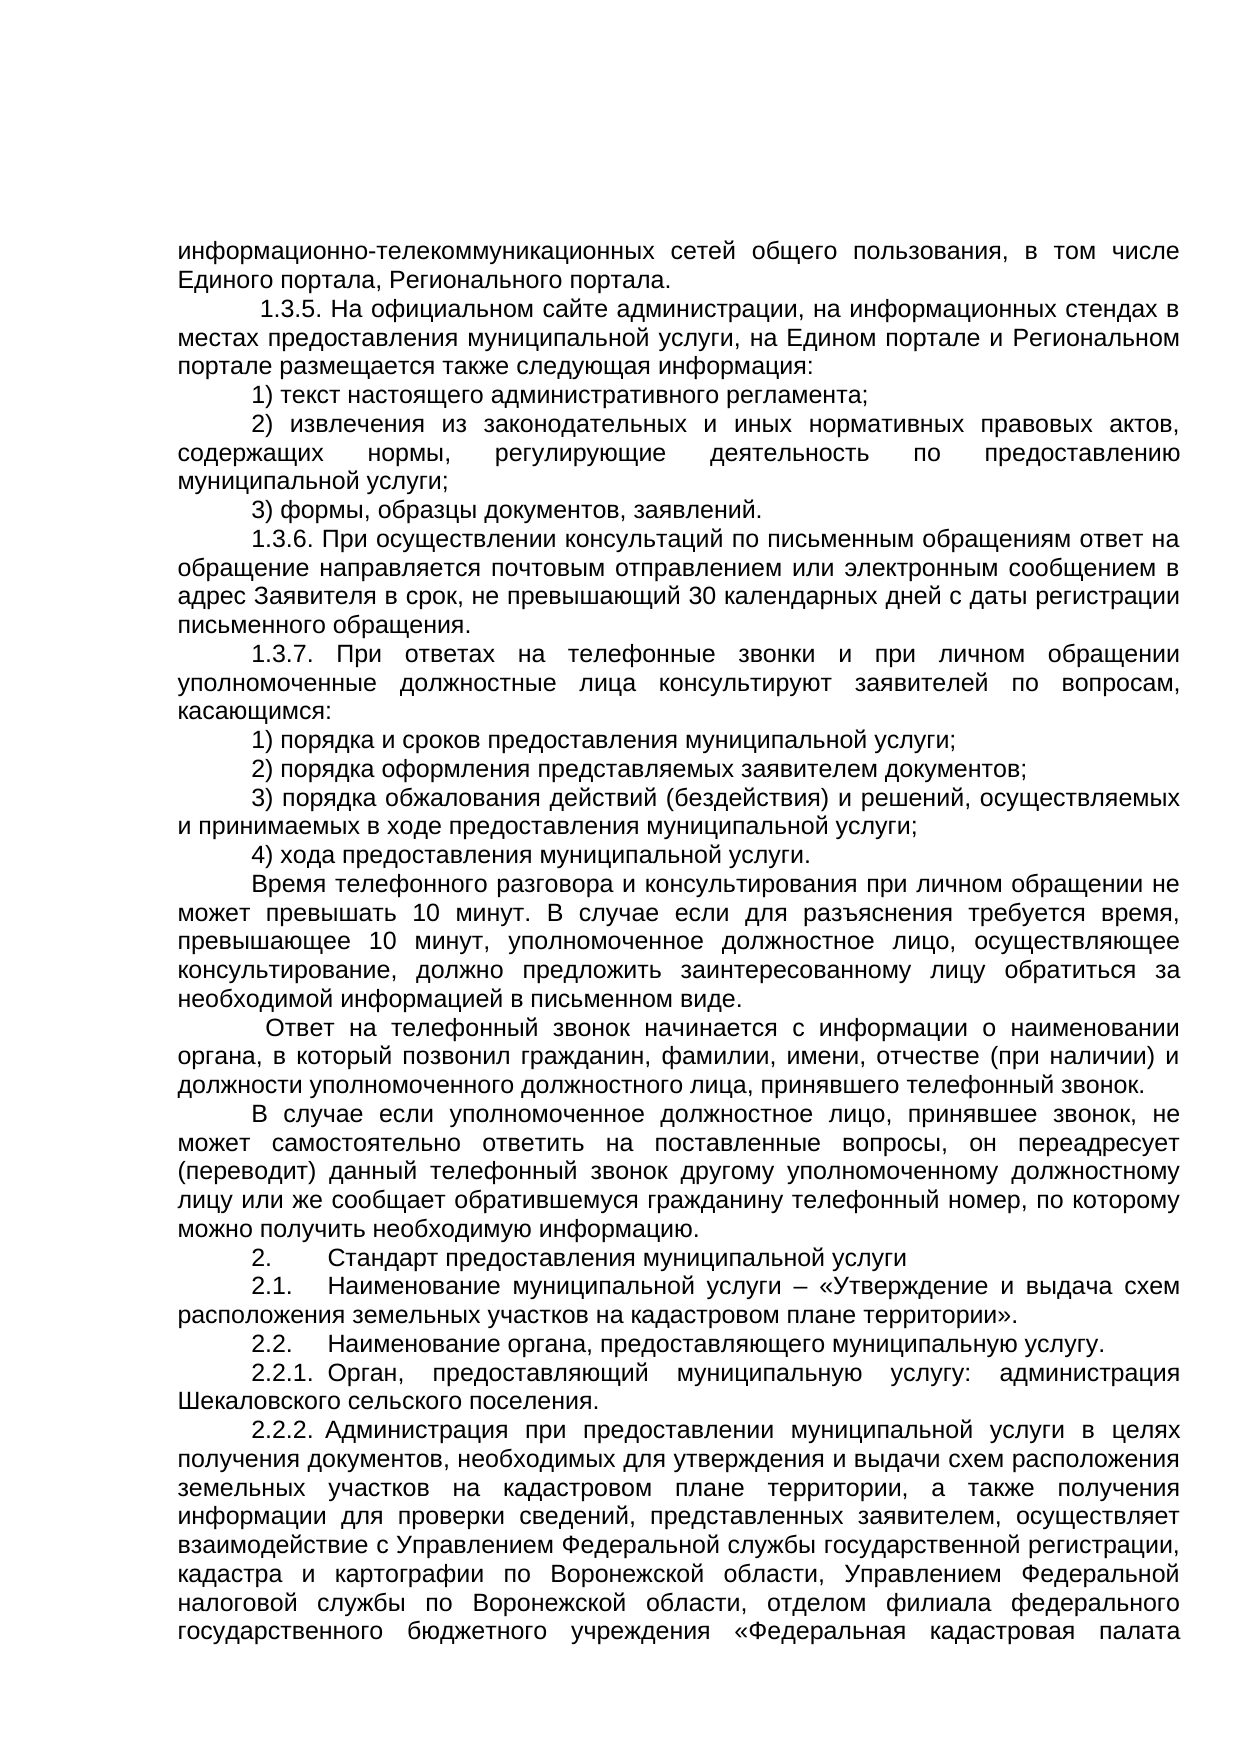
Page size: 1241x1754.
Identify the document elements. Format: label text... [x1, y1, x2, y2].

text 3) порядка обжалования действий (бездействия) и решений, осуществляемых и принимаемых в ходе предоставления муниципальной услуги; [177, 782, 1181, 840]
list Стандарт предоставления муниципальной услуги [177, 1242, 1181, 1271]
list Наименование муниципальной услуги – «Утверждение и выдача схем расположения земельных участков на кадастровом плане территории». [177, 1271, 1181, 1329]
text 1) порядка и сроков предоставления муниципальной услуги; [177, 725, 1181, 754]
text 1) текст настоящего административного регламента; [177, 380, 1181, 409]
text 1.3.5. На официальном сайте администрации, на информационных стендах в местах предоставления муниципальной услуги, на Едином портале и Региональном портале размещается также следующая информация: [177, 294, 1181, 380]
list Орган, предоставляющий муниципальную услугу: администрация Шекаловского сельского поселения. [177, 1357, 1181, 1415]
text Время телефонного разговора и консультирования при личном обращении не может превышать 10 минут. В случае если для разъяснения требуется время, превышающее 10 минут, уполномоченное должностное лицо, осуществляющее консультирование, должно предложить заинтересованному лицу обратиться за необходимой информацией в письменном виде. [177, 869, 1181, 1012]
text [177, 236, 1181, 294]
text 1.3.6. При осуществлении консультаций по письменным обращениям ответ на обращение направляется почтовым отправлением или электронным сообщением в адрес Заявителя в срок, не превышающий 30 календарных дней с даты регистрации письменного обращения. [177, 524, 1181, 639]
text 2) извлечения из законодательных и иных нормативных правовых актов, содержащих нормы, регулирующие деятельность по предоставлению муниципальной услуги; [177, 409, 1181, 495]
text 3) формы, образцы документов, заявлений. [177, 495, 1181, 524]
text 1.3.7. При ответах на телефонные звонки и при личном обращении уполномоченные должностные лица консультируют заявителей по вопросам, касающимся: [177, 639, 1181, 725]
text 2) порядка оформления представляемых заявителем документов; [177, 754, 1181, 782]
text В случае если уполномоченное должностное лицо, принявшее звонок, не может самостоятельно ответить на поставленные вопросы, он переадресует (переводит) данный телефонный звонок другому уполномоченному должностному лицу или же сообщает обратившемуся гражданину телефонный номер, по которому можно получить необходимую информацию. [177, 1099, 1181, 1242]
text Ответ на телефонный звонок начинается с информации о наименовании органа, в который позвонил гражданин, фамилии, имени, отчестве (при наличии) и должности уполномоченного должностного лица, принявшего телефонный звонок. [177, 1012, 1181, 1099]
list Наименование органа, предоставляющего муниципальную услугу. [177, 1329, 1181, 1357]
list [177, 1415, 1181, 1645]
text 4) хода предоставления муниципальной услуги. [177, 840, 1181, 869]
